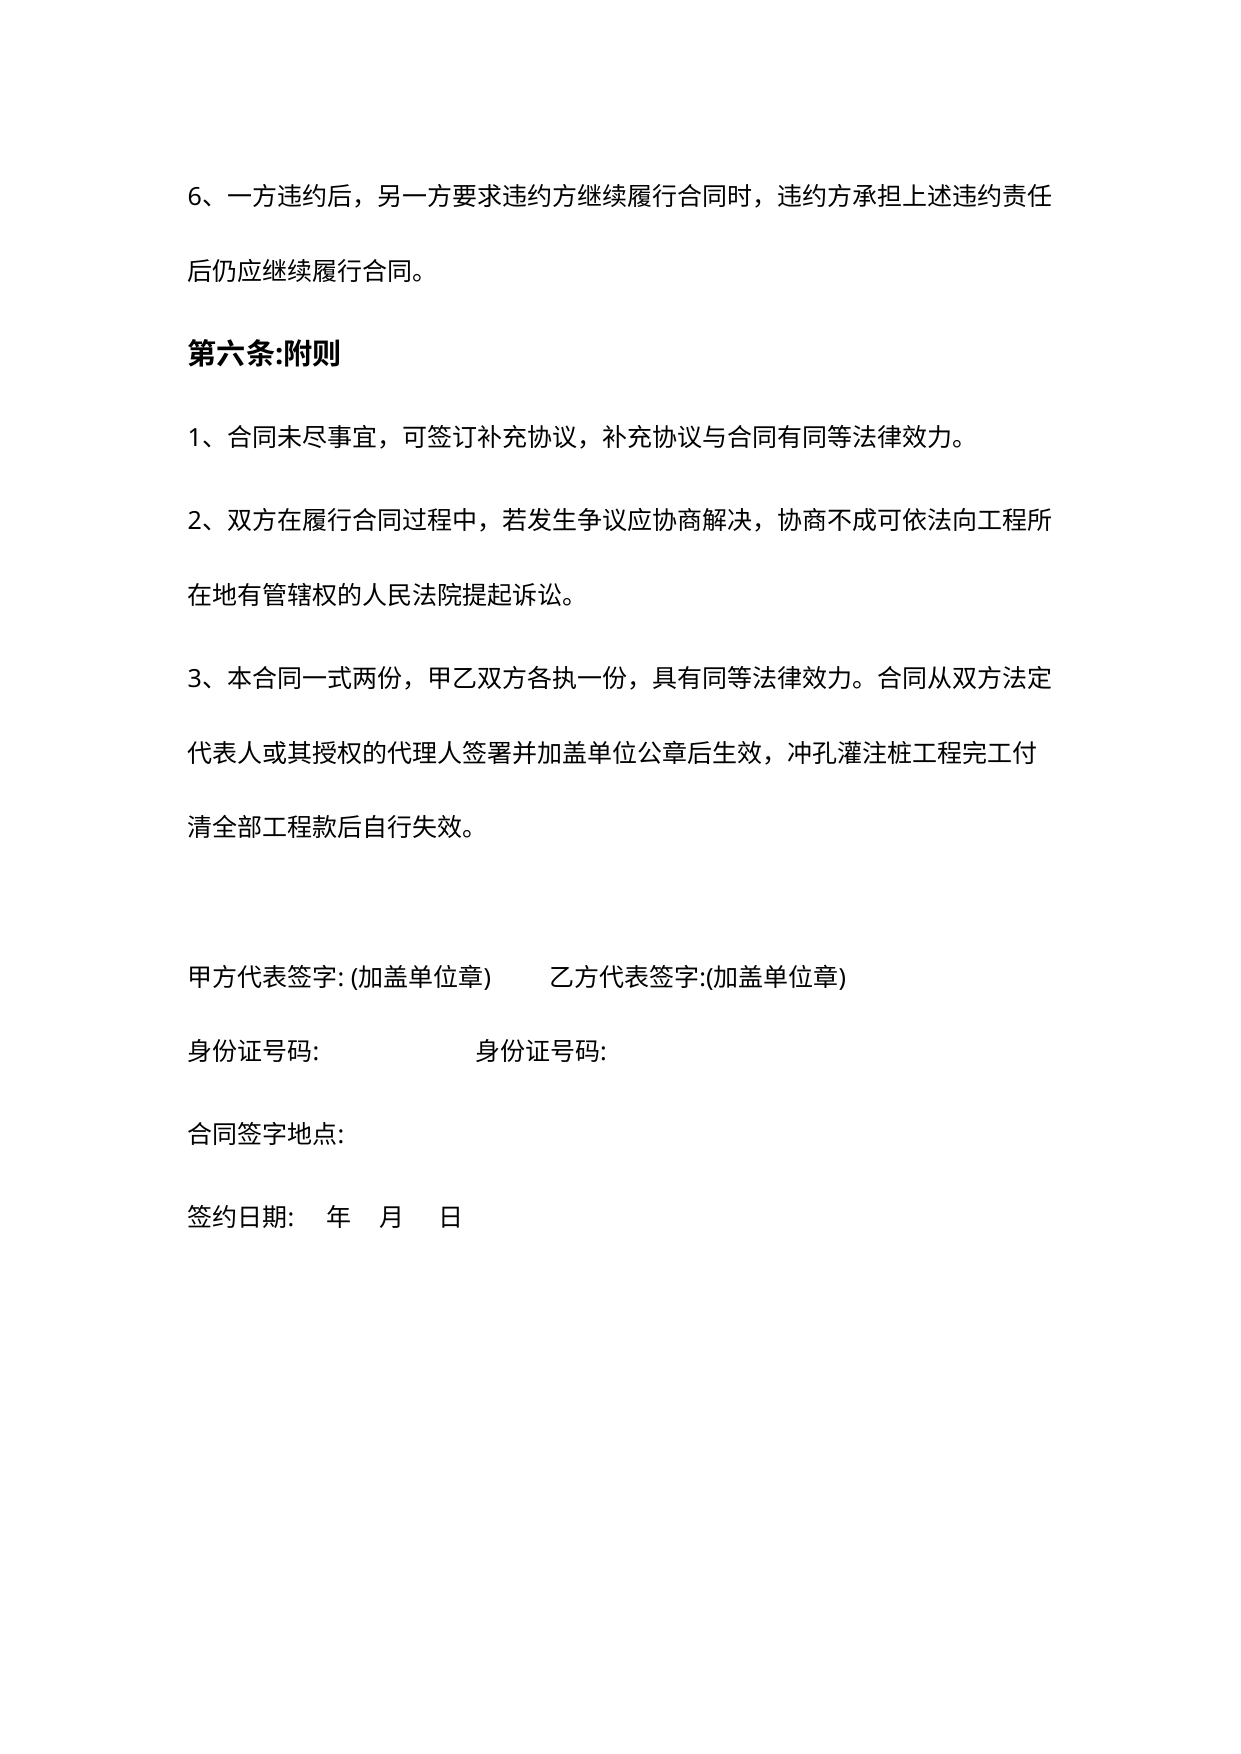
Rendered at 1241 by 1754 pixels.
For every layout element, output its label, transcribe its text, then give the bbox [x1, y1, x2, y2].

text 3、本合同一式两份，甲乙双方各执一份，具有同等法律效力。合同从双方法定代表人或其授权的代理人签署并加盖单位公章后生效，冲孔灌注桩工程完工付清全部工程款后自行失效。 甲方代表签字: (加盖单位章) 乙方代表签字:(加盖单位章) 身份证号码: 身份证号码: [187, 644, 1053, 1082]
text 第六条:附则 [187, 319, 1053, 384]
text 1、合同未尽事宜，可签订补充协议，补充协议与合同有同等法律效力。 [187, 403, 1053, 468]
text 合同签字地点: [187, 1100, 1053, 1165]
text 签约日期: 年 月 日 [187, 1183, 1053, 1248]
list 一方违约后，另一方要求违约方继续履行合同时，违约方承担上述违约责任后仍应继续履行合同。 [187, 162, 1053, 302]
text 2、双方在履行合同过程中，若发生争议应协商解决，协商不成可依法向工程所在地有管辖权的人民法院提起诉讼。 [187, 486, 1053, 626]
